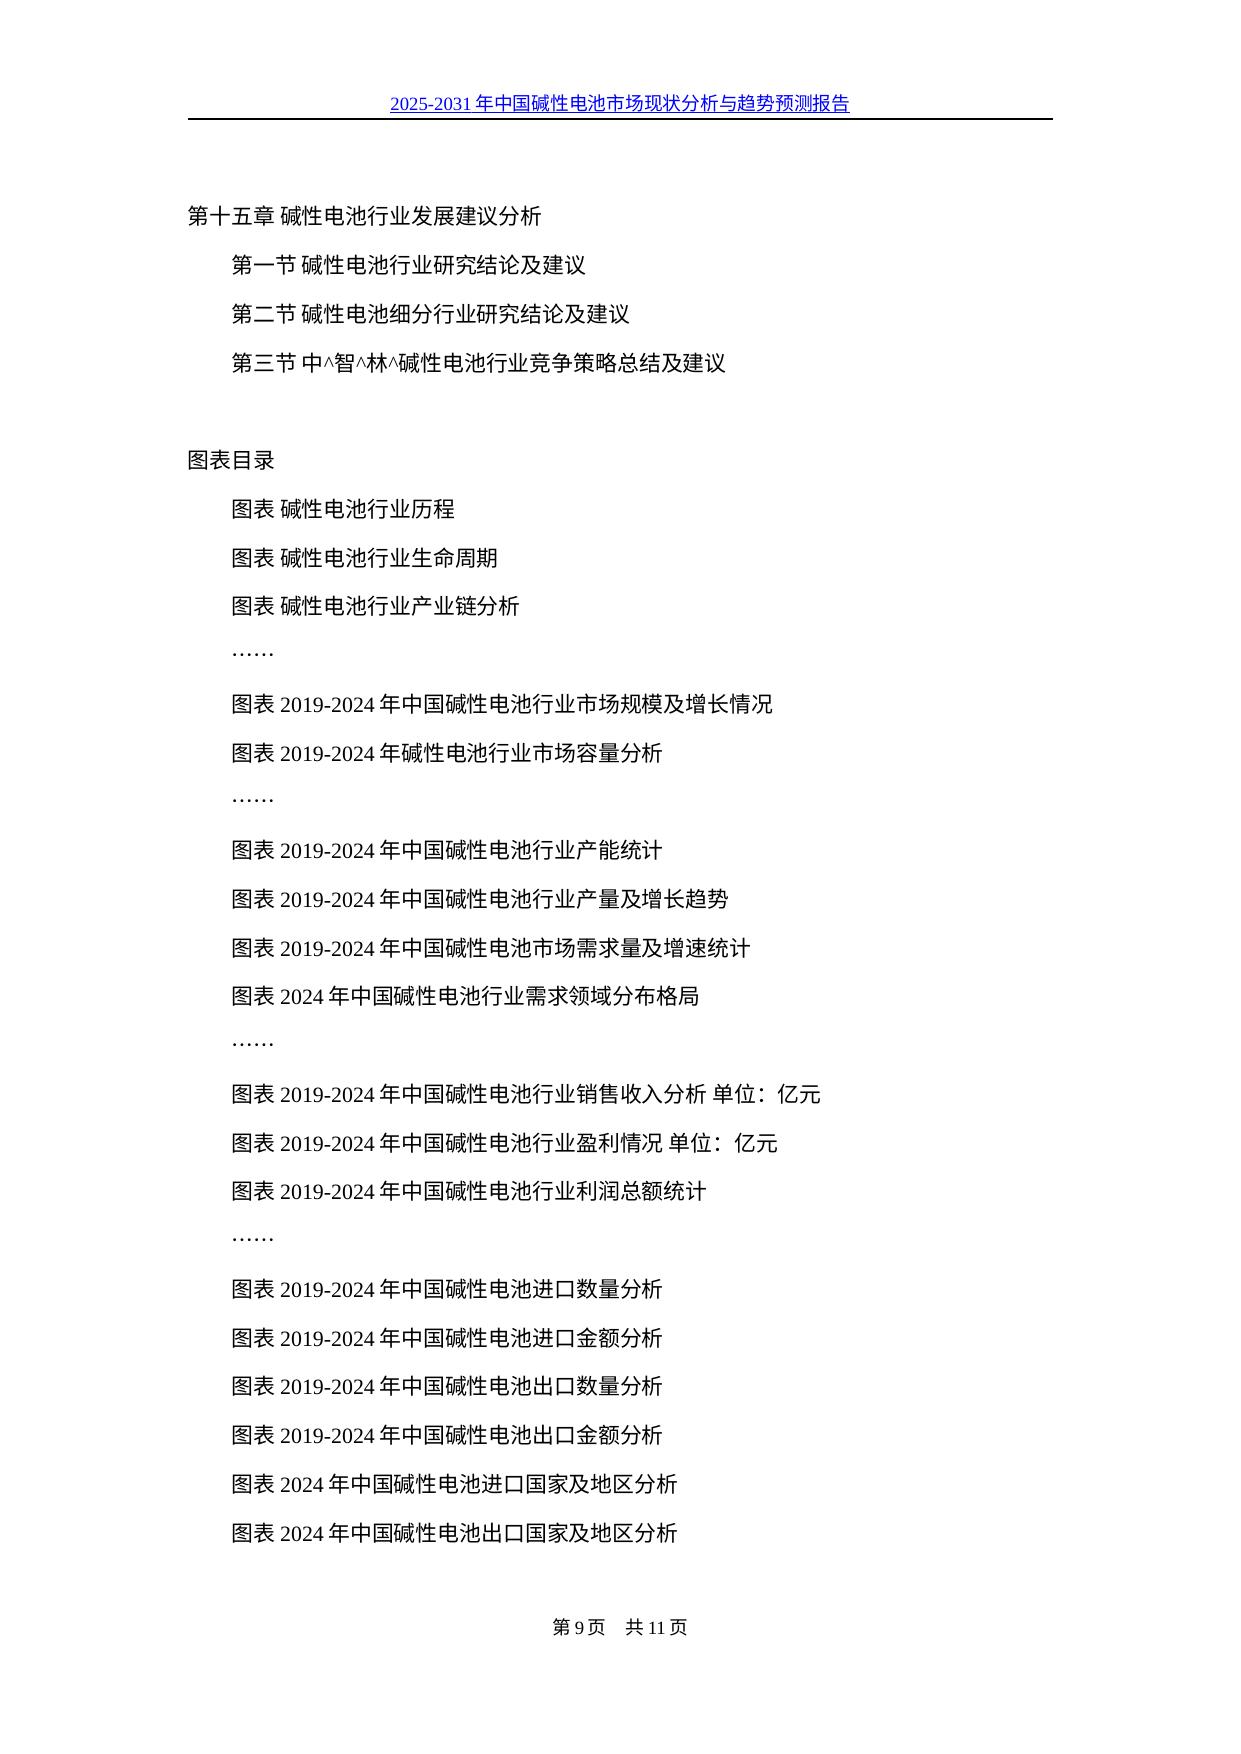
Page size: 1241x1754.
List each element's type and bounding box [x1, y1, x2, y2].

text [187, 150, 1053, 1548]
